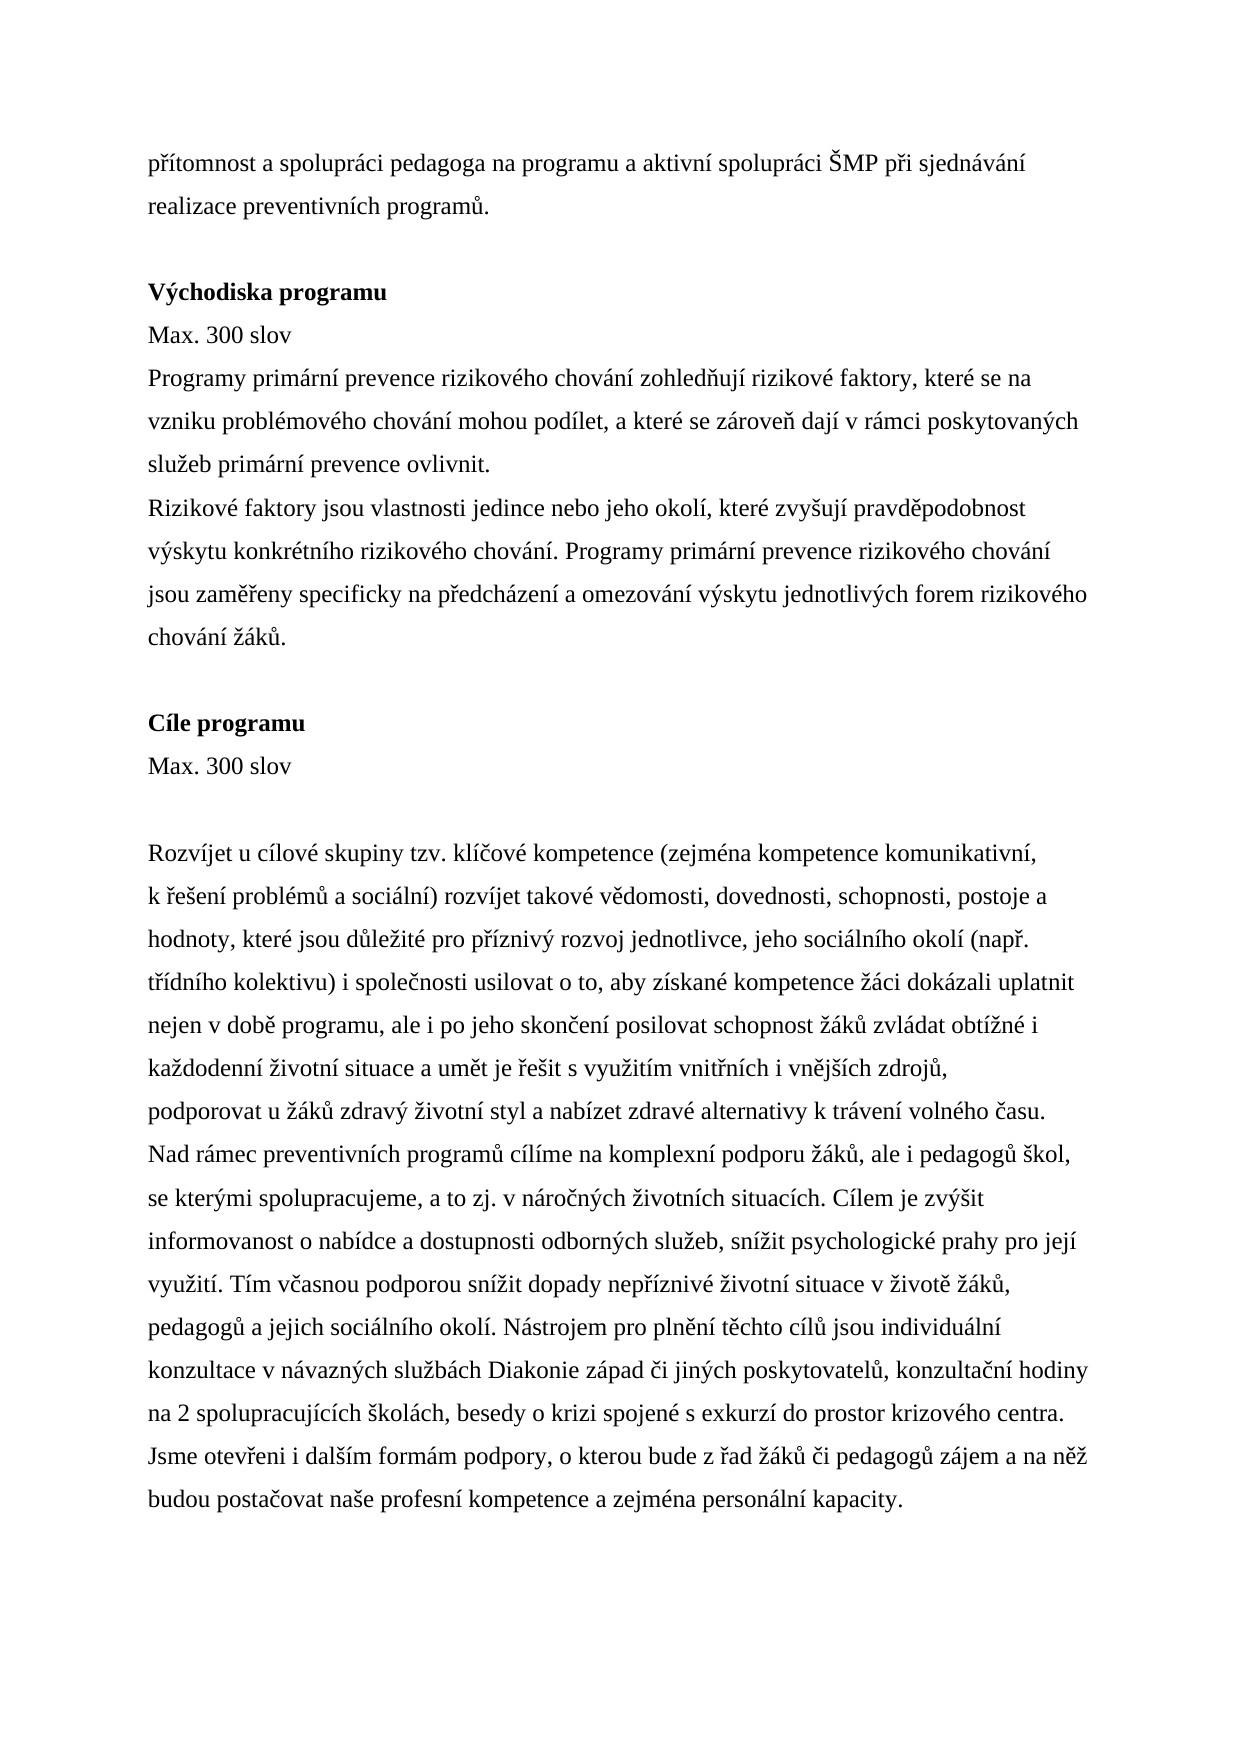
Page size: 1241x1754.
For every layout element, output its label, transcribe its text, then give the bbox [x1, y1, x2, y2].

text Max. 300 slov [148, 320, 1093, 349]
text Východiska programu [148, 277, 1093, 306]
text Max. 300 slov [148, 751, 1093, 780]
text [148, 148, 1093, 219]
text podporovat u žáků zdravý životní styl a nabízet zdravé alternativy k trávení volného času. Nad rámec preventivních programů cílíme na komplexní podporu žáků, ale i pedagogů škol, se kterými spolupracujeme, a to zj. v náročných životních situacích. Cílem je zvýšit informovanost o nabídce a dostupnosti odborných služeb, snížit psychologické prahy pro její využití. Tím včasnou podporou snížit dopady nepříznivé životní situace v životě žáků, pedagogů a jejich sociálního okolí. Nástrojem pro plnění těchto cílů jsou individuální konzultace v návazných službách Diakonie západ či jiných poskytovatelů, konzultační hodiny na 2 spolupracujících školách, besedy o krizi spojené s exkurzí do prostor krizového centra. Jsme otevřeni i dalším formám podpory, o kterou bude z řad žáků či pedagogů zájem a na něž budou postačovat naše profesní kompetence a zejména personální kapacity. [148, 1096, 1093, 1513]
text Cíle programu [148, 708, 1093, 737]
text Programy primární prevence rizikového chování zohledňují rizikové faktory, které se na vzniku problémového chování mohou podílet, a které se zároveň dají v rámci poskytovaných služeb primární prevence ovlivnit. [148, 363, 1093, 478]
text Rizikové faktory jsou vlastnosti jedince nebo jeho okolí, které zvyšují pravděpodobnost výskytu konkrétního rizikového chování. Programy primární prevence rizikového chování jsou zaměřeny specificky na předcházení a omezování výskytu jednotlivých forem rizikového chování žáků. [148, 493, 1093, 651]
text Rozvíjet u cílové skupiny tzv. klíčové kompetence (zejména kompetence komunikativní, k řešení problémů a sociální) rozvíjet takové vědomosti, dovednosti, schopnosti, postoje a hodnoty, které jsou důležité pro příznivý rozvoj jednotlivce, jeho sociálního okolí (např. třídního kolektivu) i společnosti usilovat o to, aby získané kompetence žáci dokázali uplatnit nejen v době programu, ale i po jeho skončení posilovat schopnost žáků zvládat obtížné i každodenní životní situace a umět je řešit s využitím vnitřních i vnějších zdrojů, [148, 838, 1093, 1082]
